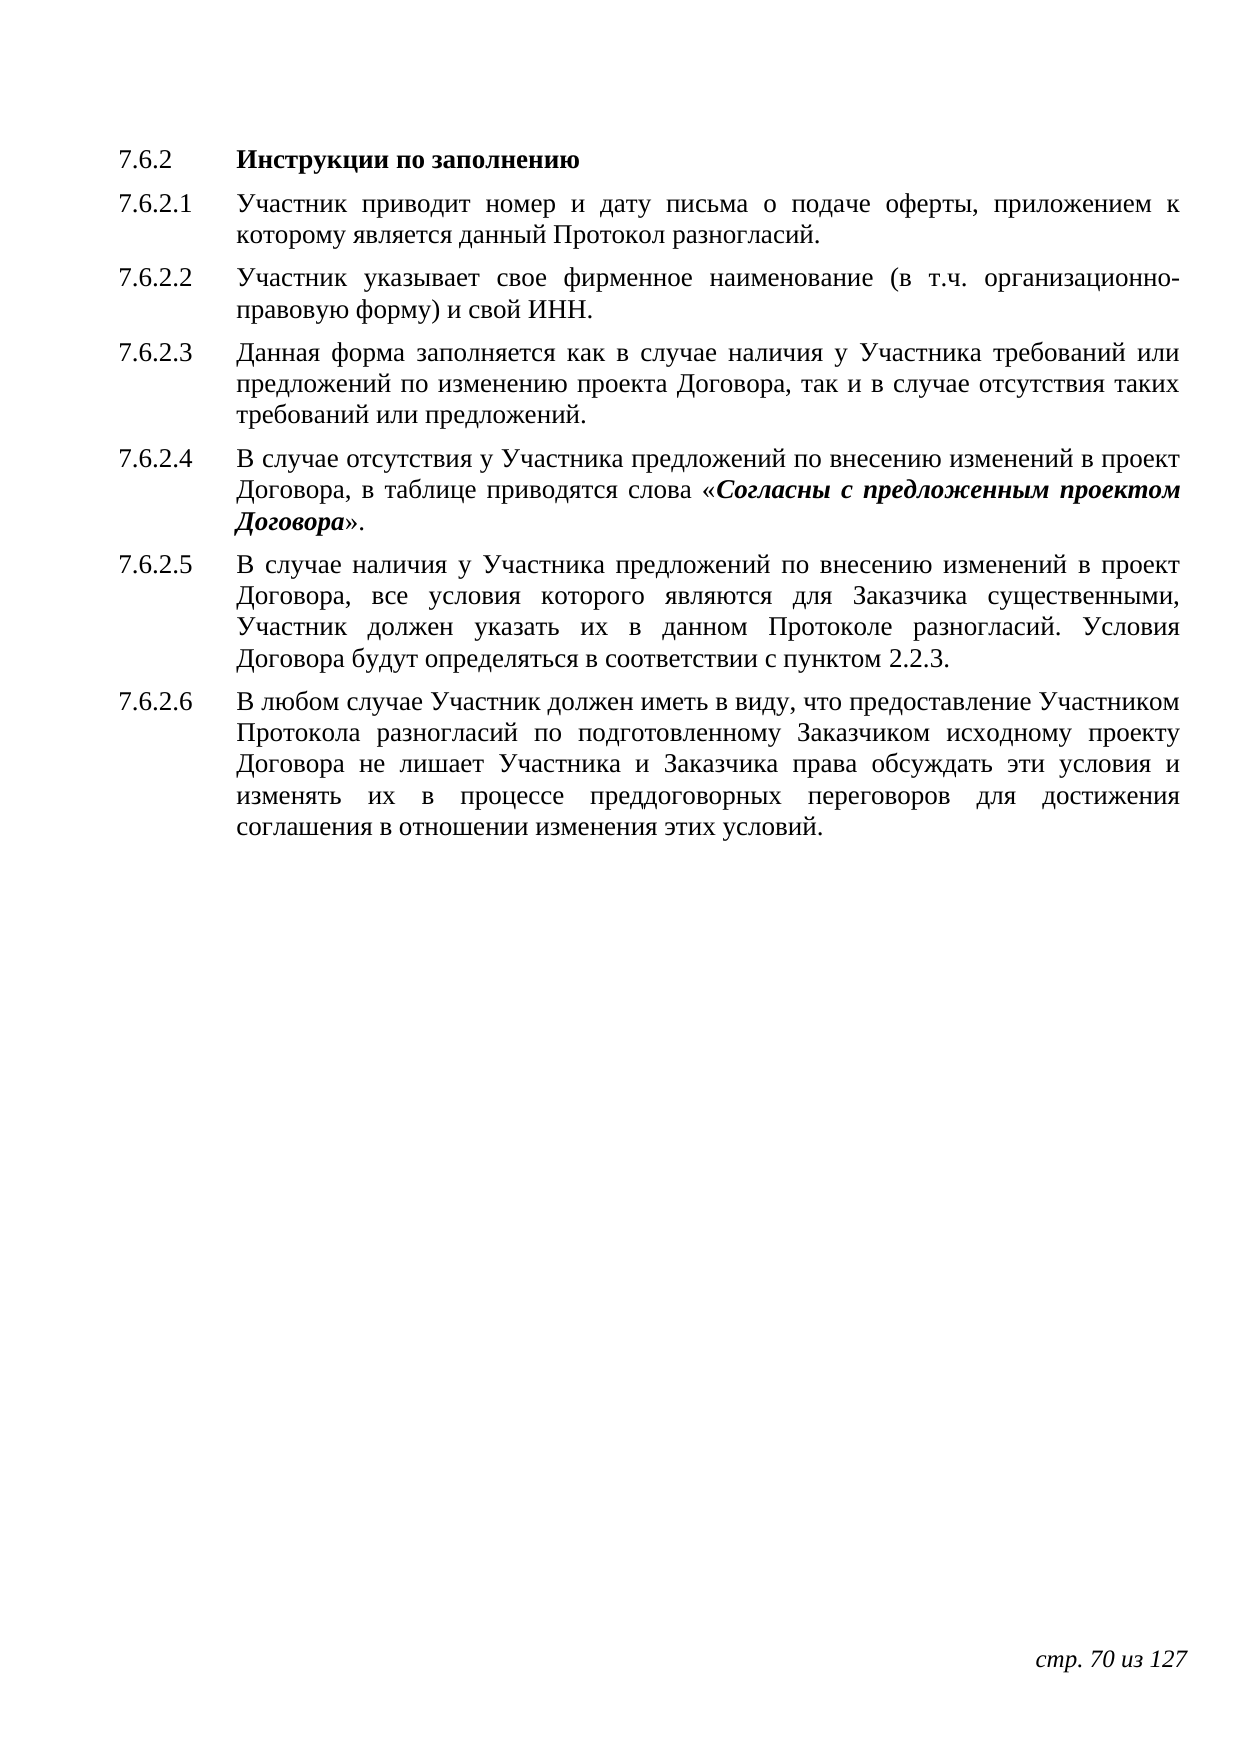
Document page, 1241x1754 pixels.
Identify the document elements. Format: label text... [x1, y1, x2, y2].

text В случае отсутствия у Участника предложений по внесению изменений в проект Договора, в таблице приводятся слова «Согласны с предложенным проектом Договора». [118, 442, 1181, 536]
text В случае наличия у Участника предложений по внесению изменений в проект Договора, все условия которого являются для Заказчика существенными, Участник должен указать их в данном Протоколе разногласий. Условия Договора будут определяться в соответствии с пунктом 2.2.3. [118, 548, 1181, 673]
text Инструкции по заполнению [118, 143, 1181, 174]
text Участник указывает свое фирменное наименование (в т.ч. организационно-правовую форму) и свой ИНН. [118, 262, 1181, 324]
text Данная форма заполняется как в случае наличия у Участника требований или предложений по изменению проекта Договора, так и в случае отсутствия таких требований или предложений. [118, 336, 1181, 430]
text В любом случае Участник должен иметь в виду, что предоставление Участником Протокола разногласий по подготовленному Заказчиком исходному проекту Договора не лишает Участника и Заказчика права обсуждать эти условия и изменять их в процессе преддоговорных переговоров для достижения соглашения в отношении изменения этих условий. [118, 685, 1181, 841]
text Участник приводит номер и дату письма о подаче оферты, приложением к которому является данный Протокол разногласий. [118, 187, 1181, 249]
